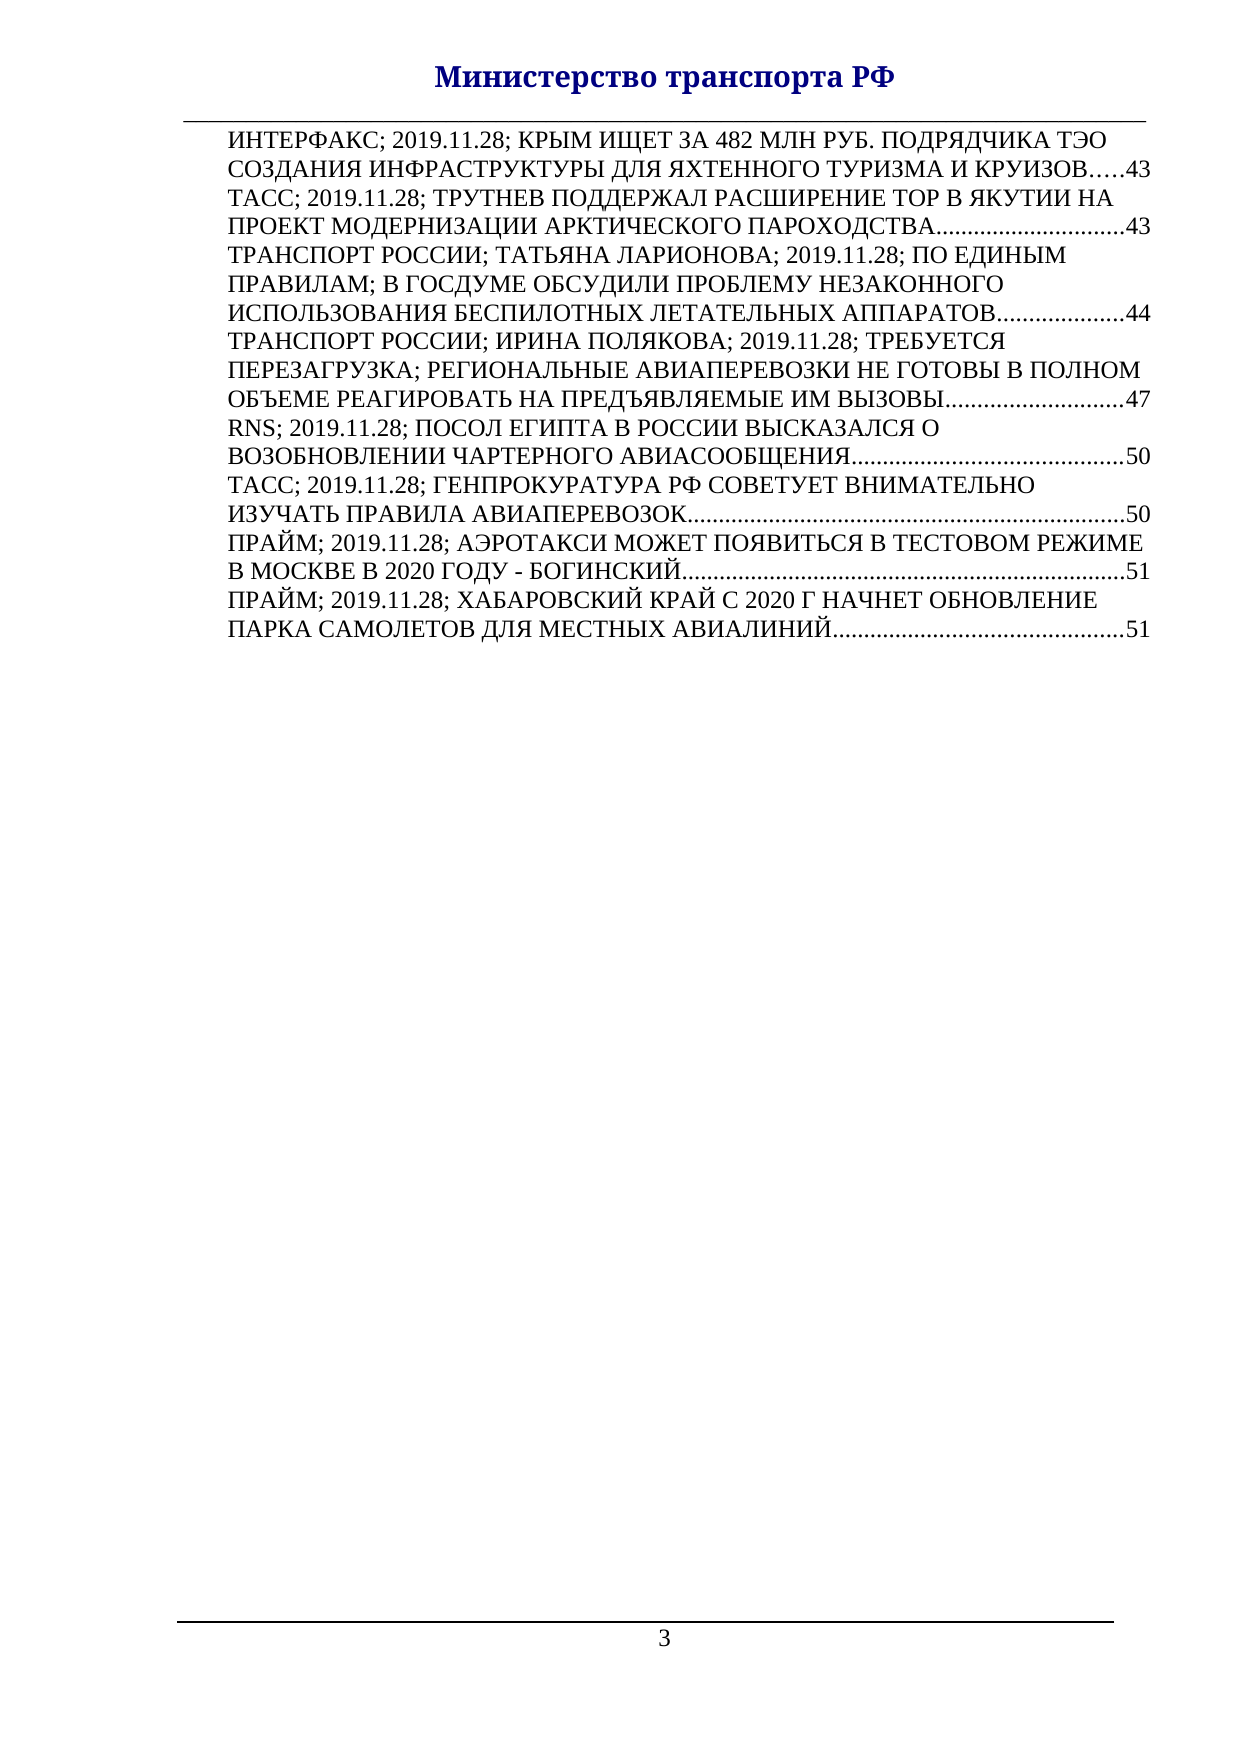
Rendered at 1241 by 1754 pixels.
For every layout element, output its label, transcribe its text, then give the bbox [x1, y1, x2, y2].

text ИНТЕРФАКС; 2019.11.28; КРЫМ ИЩЕТ ЗА 482 МЛН РУБ. ПОДРЯДЧИКА ТЭО СОЗДАНИЯ ИНФРАСТРУКТУРЫ ДЛЯ ЯХТЕННОГО ТУРИЗМА И КРУИЗОВ 43 [227, 125, 1152, 183]
text ПРАЙМ; 2019.11.28; АЭРОТАКСИ МОЖЕТ ПОЯВИТЬСЯ В ТЕСТОВОМ РЕЖИМЕ В МОСКВЕ В 2020 ГОДУ - БОГИНСКИЙ 51 [227, 528, 1152, 585]
text ТАСС; 2019.11.28; ГЕНПРОКУРАТУРА РФ СОВЕТУЕТ ВНИМАТЕЛЬНО ИЗУЧАТЬ ПРАВИЛА АВИАПЕРЕВОЗОК 50 [227, 470, 1152, 528]
text ПРАЙМ; 2019.11.28; ХАБАРОВСКИЙ КРАЙ С 2020 Г НАЧНЕТ ОБНОВЛЕНИЕ ПАРКА САМОЛЕТОВ ДЛЯ МЕСТНЫХ АВИАЛИНИЙ 51 [227, 585, 1152, 643]
text RNS; 2019.11.28; ПОСОЛ ЕГИПТА В РОССИИ ВЫСКАЗАЛСЯ О ВОЗОБНОВЛЕНИИ ЧАРТЕРНОГО АВИАСООБЩЕНИЯ 50 [227, 413, 1152, 470]
text ТРАНСПОРТ РОССИИ; ИРИНА ПОЛЯКОВА; 2019.11.28; ТРЕБУЕТСЯ ПЕРЕЗАГРУЗКА; РЕГИОНАЛЬНЫЕ АВИАПЕРЕВОЗКИ НЕ ГОТОВЫ В ПОЛНОМ ОБЪЕМЕ РЕАГИРОВАТЬ НА ПРЕДЪЯВЛЯЕМЫЕ ИМ ВЫЗОВЫ 47 [227, 326, 1152, 413]
text ТРАНСПОРТ РОССИИ; ТАТЬЯНА ЛАРИОНОВА; 2019.11.28; ПО ЕДИНЫМ ПРАВИЛАМ; В ГОСДУМЕ ОБСУДИЛИ ПРОБЛЕМУ НЕЗАКОННОГО ИСПОЛЬЗОВАНИЯ БЕСПИЛОТНЫХ ЛЕТАТЕЛЬНЫХ АППАРАТОВ 44 [227, 240, 1152, 326]
text ТАСС; 2019.11.28; ТРУТНЕВ ПОДДЕРЖАЛ РАСШИРЕНИЕ ТОР В ЯКУТИИ НА ПРОЕКТ МОДЕРНИЗАЦИИ АРКТИЧЕСКОГО ПАРОХОДСТВА 43 [227, 183, 1152, 240]
